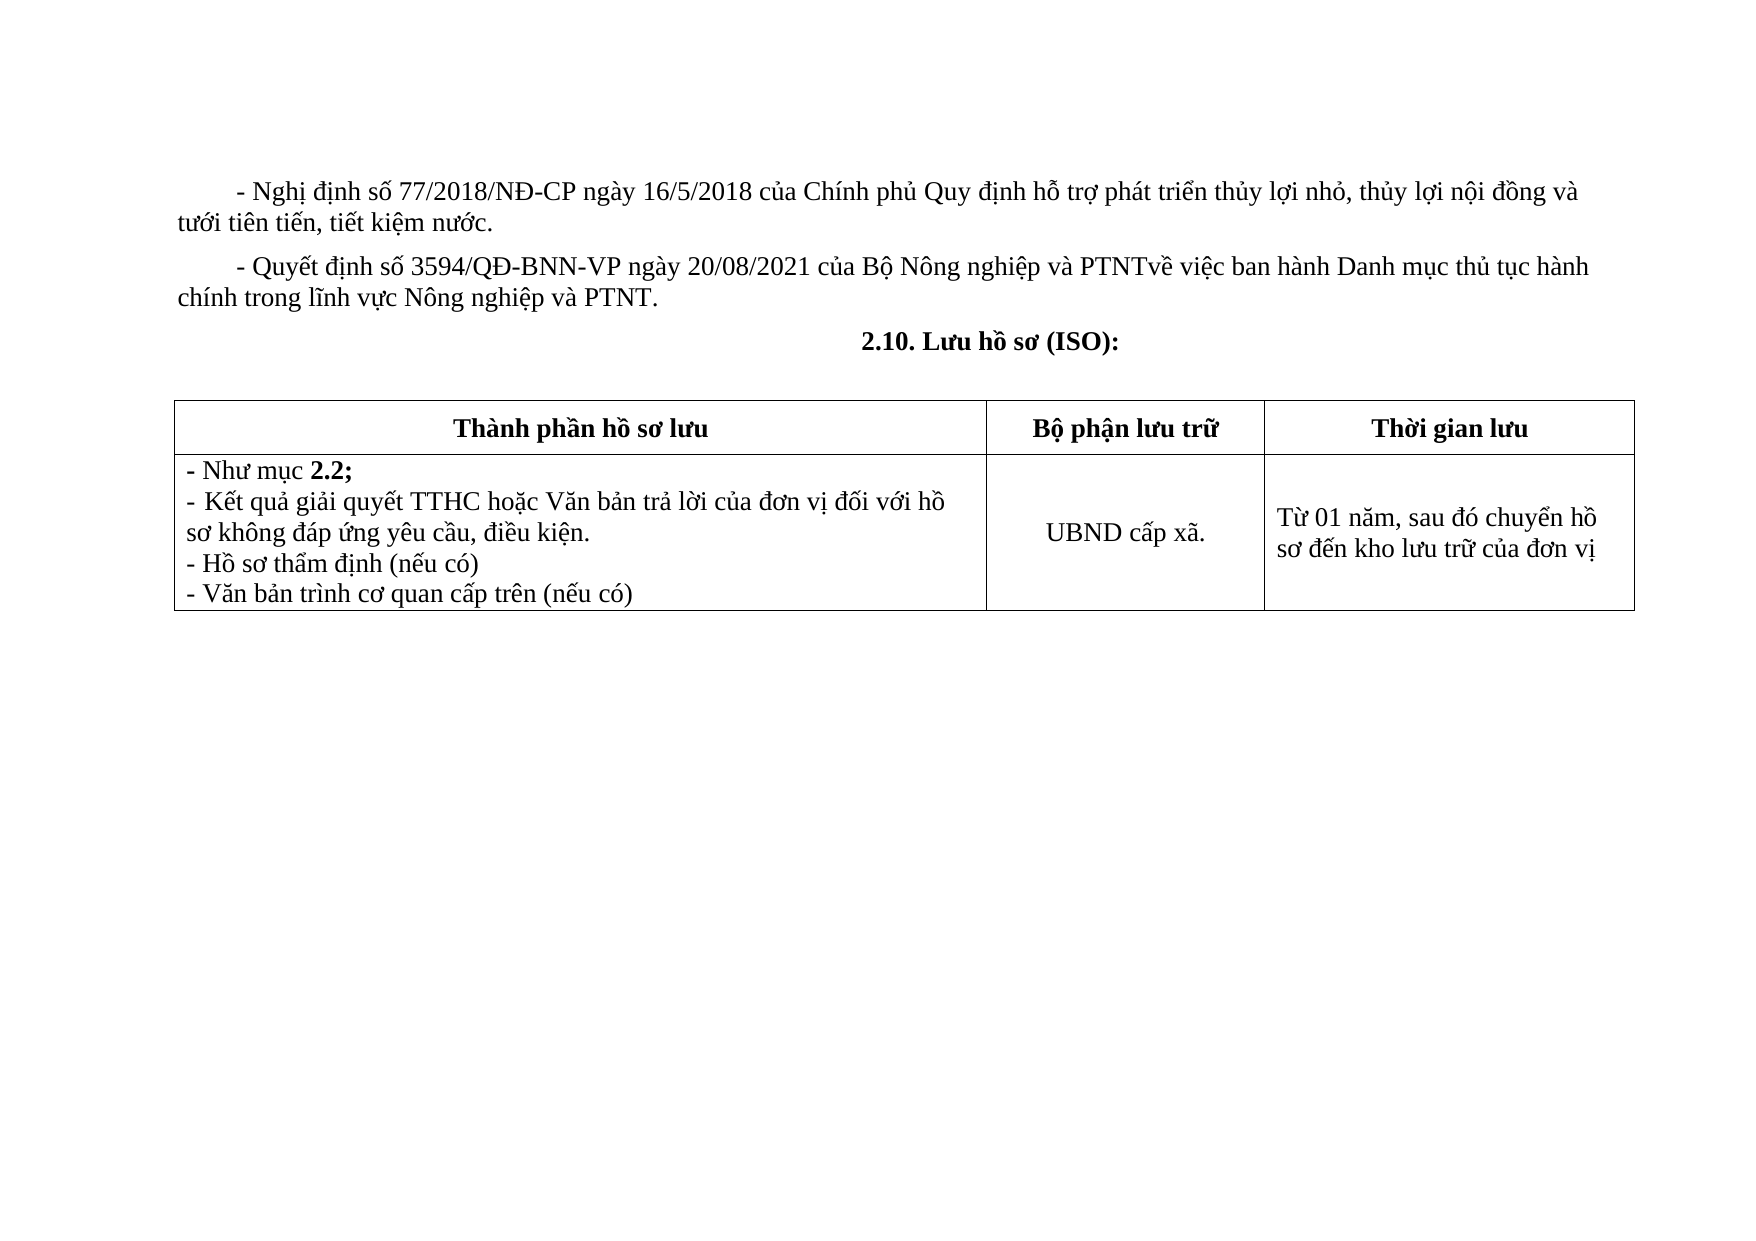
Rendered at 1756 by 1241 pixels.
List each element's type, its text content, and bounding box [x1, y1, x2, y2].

table_cell UBND cấp xã. [987, 455, 1264, 609]
table_cell Như mục 2.2; Kết quả giải quyết TTHC hoặc Văn bản trả lời của đơn vị đối với hồ sơ không đáp ứng yêu cầu, điều kiện. Hồ sơ thẩm định (nếu có) Văn bản trình cơ quan cấp trên (nếu có) [175, 455, 986, 609]
table_header Thời gian lưu [1265, 401, 1634, 454]
list Nghị định số 77/2018/NĐ-CP ngày 16/5/2018 của Chính phủ Quy định hỗ trợ phát triển thủy lợi nhỏ, thủy lợi nội đồng và tưới tiên tiến, tiết kiệm nước. [177, 175, 1629, 237]
subtitle Lưu hồ sơ (ISO): [236, 325, 1745, 356]
table_header Thành phần hồ sơ lưu [175, 401, 986, 454]
table_header Bộ phận lưu trữ [987, 401, 1264, 454]
list Quyết định số 3594/QĐ-BNN-VP ngày 20/08/2021 của Bộ Nông nghiệp và PTNTvề việc ban hành Danh mục thủ tục hành chính trong lĩnh vực Nông nghiệp và PTNT. [177, 249, 1598, 312]
table_cell Từ 01 năm, sau đó chuyển hồ sơ đến kho lưu trữ của đơn vị [1265, 455, 1634, 609]
